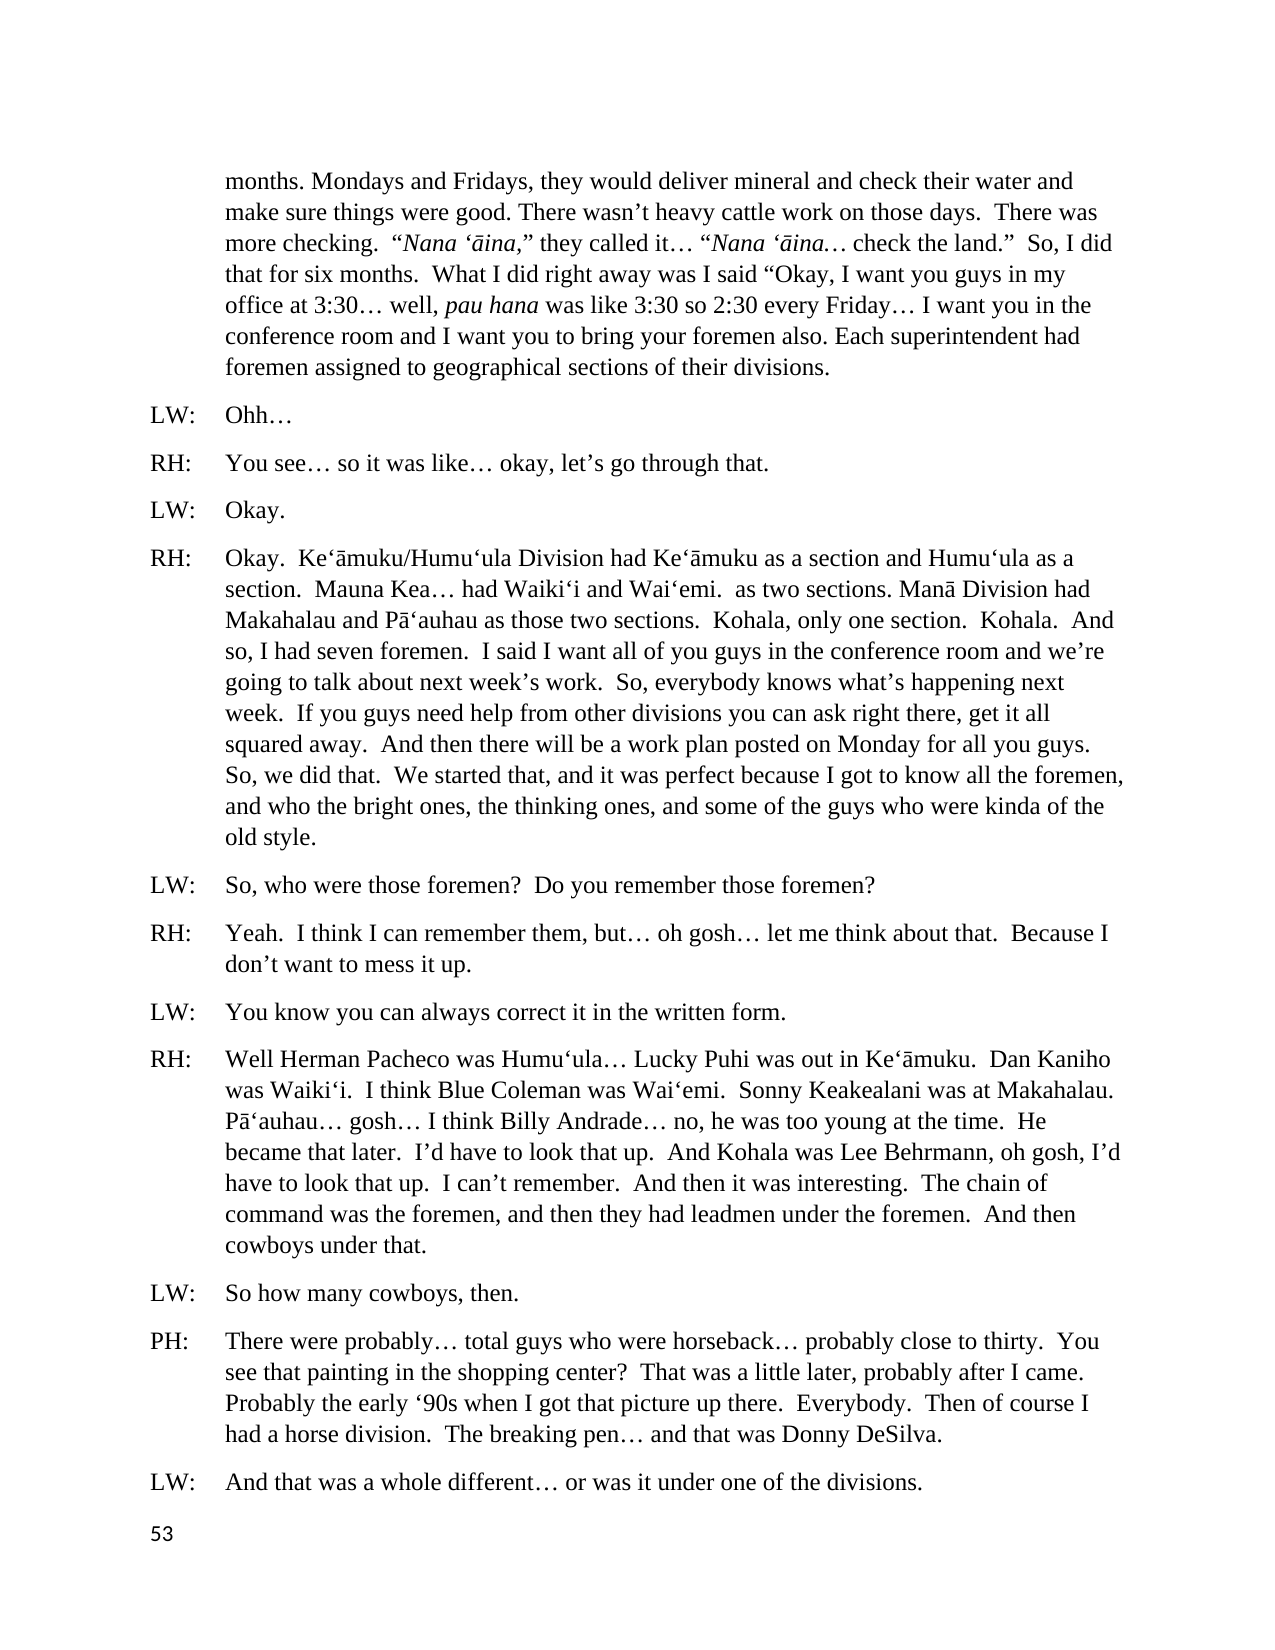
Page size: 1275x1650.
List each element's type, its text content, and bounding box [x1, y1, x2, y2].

text PH: There were probably… total guys who were horseback… probably close to thirty. You see that painting in the shopping center? That was a little later, probably after I came. Probably the early ‘90s when I got that picture up there. Everybody. Then of course I had a horse division. The breaking pen… and that was Donny DeSilva. [150, 1326, 1125, 1448]
text LW: You know you can always correct it in the written form. [150, 997, 1125, 1025]
text LW: So, who were those foremen? Do you remember those foremen? [150, 870, 1125, 899]
text RH: You see… so it was like… okay, let’s go through that. [150, 448, 1125, 476]
text RH: Okay. Ke‘āmuku/Humu‘ula Division had Ke‘āmuku as a section and Humu‘ula as a section. Mauna Kea… had Waiki‘i and Wai‘emi. as two sections. Manā Division had Makahalau and Pā‘auhau as those two sections. Kohala, only one section. Kohala. And so, I had seven foremen. I said I want all of you guys in the conference room and we’re going to talk about next week’s work. So, everybody knows what’s happening next week. If you guys need help from other divisions you can ask right there, get it all squared away. And then there will be a work plan posted on Monday for all you guys. So, we did that. We started that, and it was perfect because I got to know all the foremen, and who the bright ones, the thinking ones, and some of the guys who were kinda of the old style. [150, 543, 1125, 851]
text LW: Okay. [150, 495, 1125, 524]
text RH: Yeah. I think I can remember them, but… oh gosh… let me think about that. Because I don’t want to mess it up. [150, 918, 1125, 978]
text RH: Well Herman Pacheco was Humu‘ula… Lucky Puhi was out in Ke‘āmuku. Dan Kaniho was Waiki‘i. I think Blue Coleman was Wai‘emi. Sonny Keakealani was at Makahalau. Pā‘auhau… gosh… I think Billy Andrade… no, he was too young at the time. He became that later. I’d have to look that up. And Kohala was Lee Behrmann, oh gosh, I’d have to look that up. I can’t remember. And then it was interesting. The chain of command was the foremen, and then they had leadmen under the foremen. And then cowboys under that. [150, 1044, 1125, 1259]
text LW: And that was a whole different… or was it under one of the divisions. [150, 1467, 1125, 1496]
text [150, 166, 1125, 381]
text LW: So how many cowboys, then. [150, 1278, 1125, 1307]
text LW: Ohh… [150, 400, 1125, 429]
